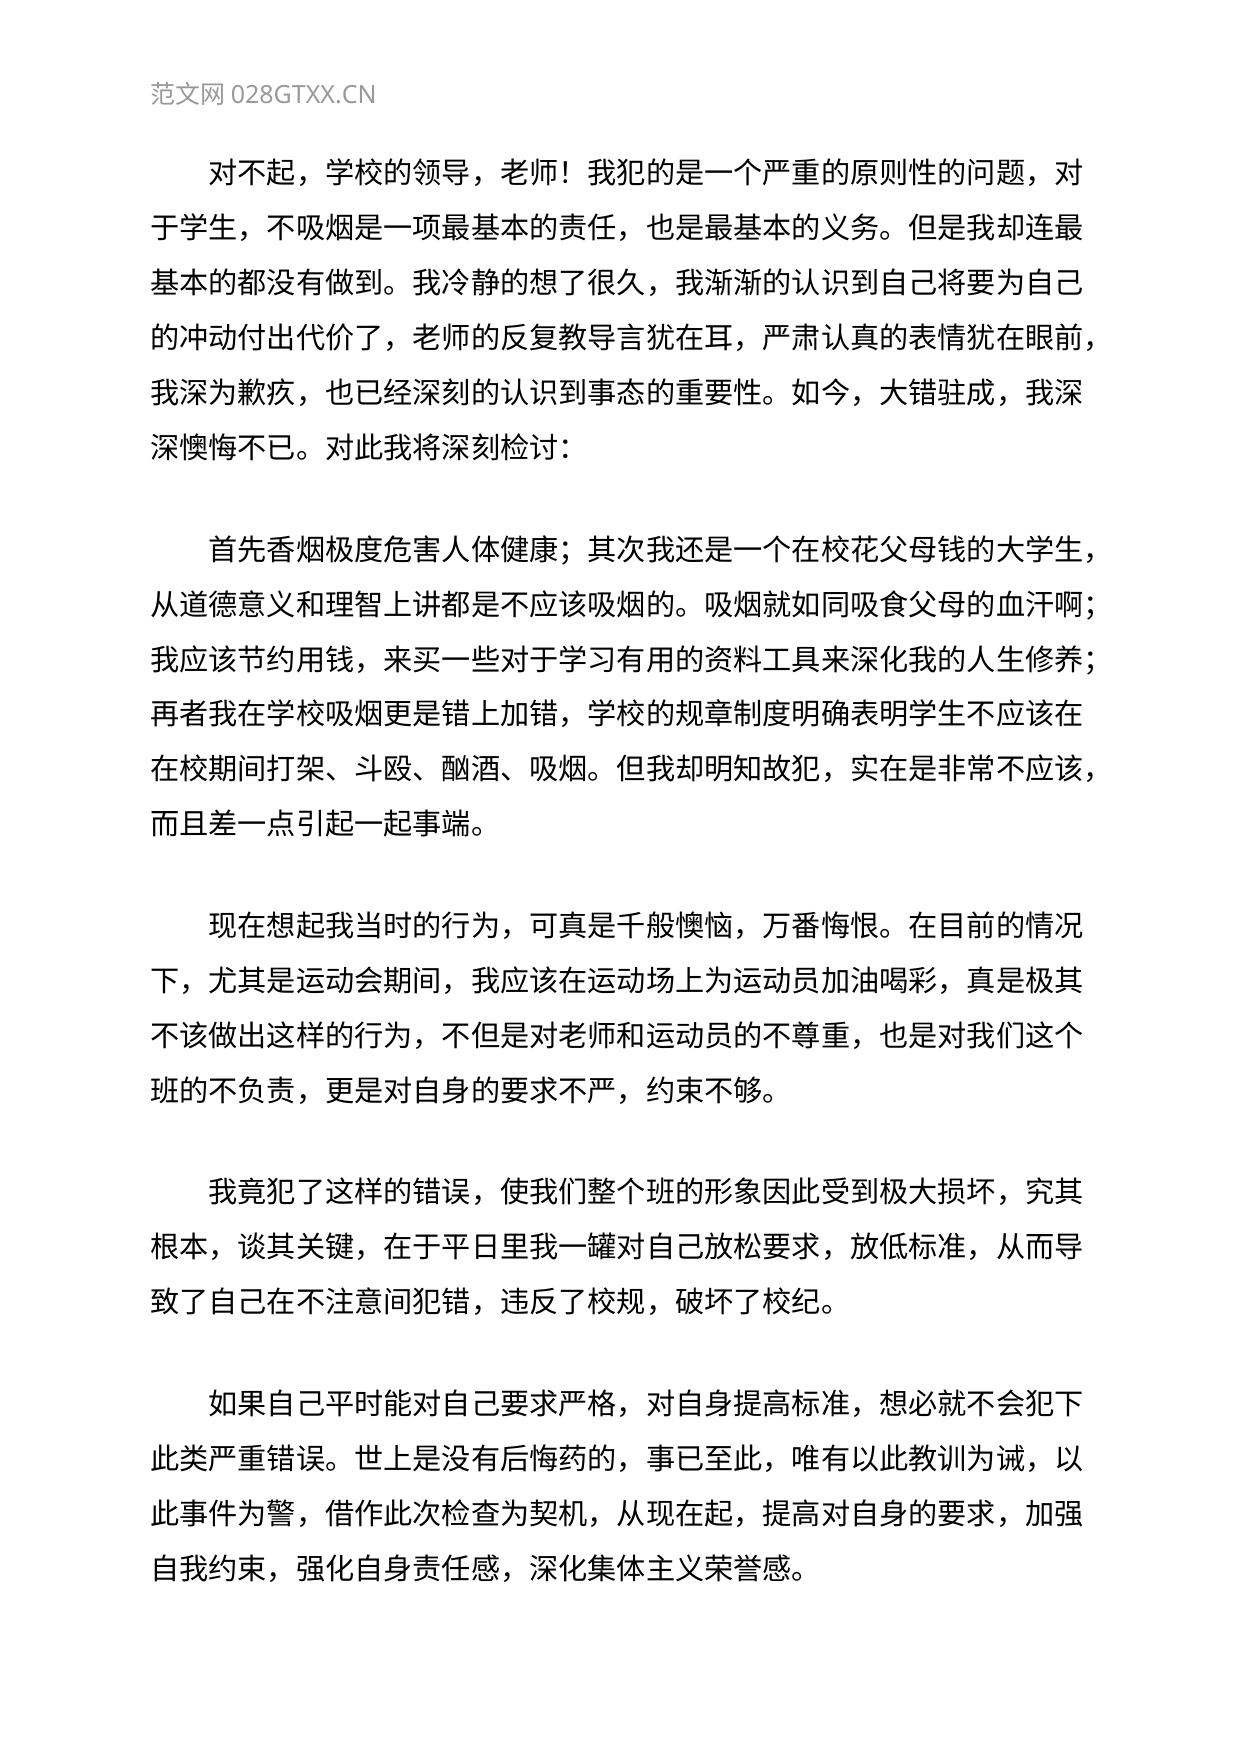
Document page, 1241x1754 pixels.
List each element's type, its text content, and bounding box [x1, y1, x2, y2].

text 我竟犯了这样的错误，使我们整个班的形象因此受到极大损坏，究其根本，谈其关键，在于平日里我一罐对自己放松要求，放低标准，从而导致了自己在不注意间犯错，违反了校规，破坏了校纪。 [150, 1169, 1090, 1321]
text 现在想起我当时的行为，可真是千般懊恼，万番悔恨。在目前的情况下，尤其是运动会期间，我应该在运动场上为运动员加油喝彩，真是极其不该做出这样的行为，不但是对老师和运动员的不尊重，也是对我们这个班的不负责，更是对自身的要求不严，约束不够。 [150, 902, 1090, 1109]
text 首先香烟极度危害人体健康；其次我还是一个在校花父母钱的大学生，从道德意义和理智上讲都是不应该吸烟的。吸烟就如同吸食父母的血汗啊；我应该节约用钱，来买一些对于学习有用的资料工具来深化我的人生修养；再者我在学校吸烟更是错上加错，学校的规章制度明确表明学生不应该在在校期间打架、斗殴、酗酒、吸烟。但我却明知故犯，实在是非常不应该，而且差一点引起一起事端。 [150, 526, 1090, 843]
text 对不起，学校的领导，老师！我犯的是一个严重的原则性的问题，对于学生，不吸烟是一项最基本的责任，也是最基本的义务。但是我却连最基本的都没有做到。我冷静的想了很久，我渐渐的认识到自己将要为自己的冲动付出代价了，老师的反复教导言犹在耳，严肃认真的表情犹在眼前，我深为歉疚，也已经深刻的认识到事态的重要性。如今，大错驻成，我深深懊悔不已。对此我将深刻检讨： [150, 150, 1090, 467]
text 如果自己平时能对自己要求严格，对自身提高标准，想必就不会犯下此类严重错误。世上是没有后悔药的，事已至此，唯有以此教训为诫，以此事件为警，借作此次检查为契机，从现在起，提高对自身的要求，加强自我约束，强化自身责任感，深化集体主义荣誉感。 [150, 1381, 1090, 1587]
